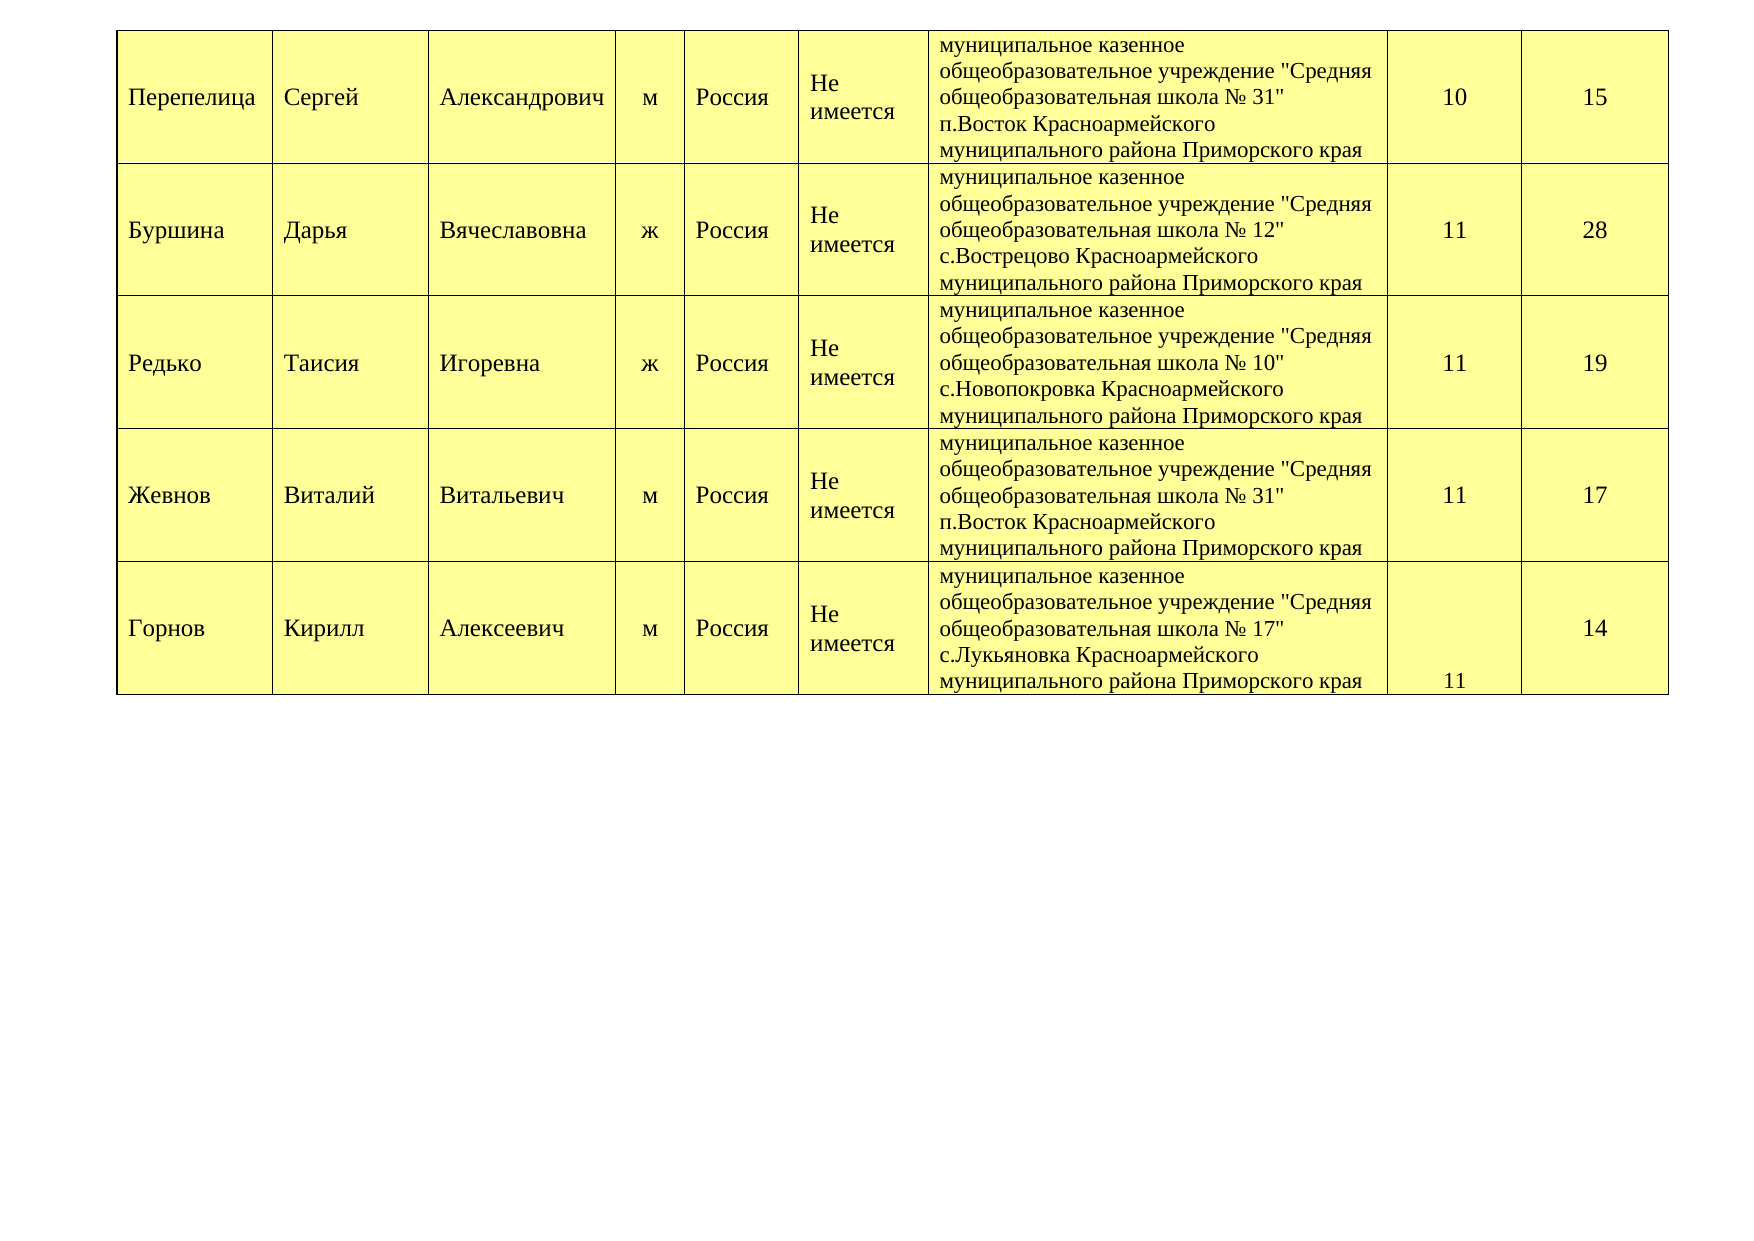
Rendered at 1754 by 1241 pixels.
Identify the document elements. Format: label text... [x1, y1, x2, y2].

table_cell Александрович [429, 31, 615, 162]
table_cell Буршина [118, 164, 272, 295]
table_cell Россия [685, 296, 798, 428]
table_cell Кирилл [273, 562, 428, 694]
table_cell Витальевич [429, 429, 615, 561]
table_cell м [616, 429, 684, 561]
table_cell Россия [685, 562, 798, 694]
table_cell 11 [1388, 296, 1521, 428]
table_cell 19 [1522, 296, 1668, 428]
table_cell муниципальное казенное общеобразовательное учреждение "Средняя общеобразовательная школа № 17" с.Лукьяновка Красноармейского муниципального района Приморского края [929, 562, 1387, 694]
table_cell 17 [1522, 429, 1668, 561]
table_cell ж [616, 296, 684, 428]
table_cell 15 [1522, 31, 1668, 162]
table_cell ж [616, 164, 684, 295]
table_cell Не имеется [799, 164, 928, 295]
table_cell 10 [1388, 31, 1521, 162]
table_cell Не имеется [799, 562, 928, 694]
table_cell 11 [1388, 562, 1521, 694]
table_cell 28 [1522, 164, 1668, 295]
table_cell Перепелица [118, 31, 272, 162]
table_cell 14 [1522, 562, 1668, 694]
table_cell муниципальное казенное общеобразовательное учреждение "Средняя общеобразовательная школа № 31" п.Восток Красноармейского муниципального района Приморского края [929, 31, 1387, 162]
table_cell м [616, 31, 684, 162]
table_cell муниципальное казенное общеобразовательное учреждение "Средняя общеобразовательная школа № 31" п.Восток Красноармейского муниципального района Приморского края [929, 429, 1387, 561]
table_cell Алексеевич [429, 562, 615, 694]
table_cell Россия [685, 31, 798, 162]
table_cell Не имеется [799, 31, 928, 162]
table_cell Россия [685, 429, 798, 561]
table_cell 11 [1388, 429, 1521, 561]
table_cell Таисия [273, 296, 428, 428]
table_cell Россия [685, 164, 798, 295]
table_cell Сергей [273, 31, 428, 162]
table_cell муниципальное казенное общеобразовательное учреждение "Средняя общеобразовательная школа № 12" с.Вострецово Красноармейского муниципального района Приморского края [929, 164, 1387, 295]
table_cell Жевнов [118, 429, 272, 561]
table_cell Виталий [273, 429, 428, 561]
table_cell 11 [1388, 164, 1521, 295]
table_cell Горнов [118, 562, 272, 694]
table_cell Вячеславовна [429, 164, 615, 295]
table_cell Редько [118, 296, 272, 428]
table_cell Не имеется [799, 296, 928, 428]
table_cell Не имеется [799, 429, 928, 561]
table_cell Игоревна [429, 296, 615, 428]
table_cell Дарья [273, 164, 428, 295]
table_cell м [616, 562, 684, 694]
